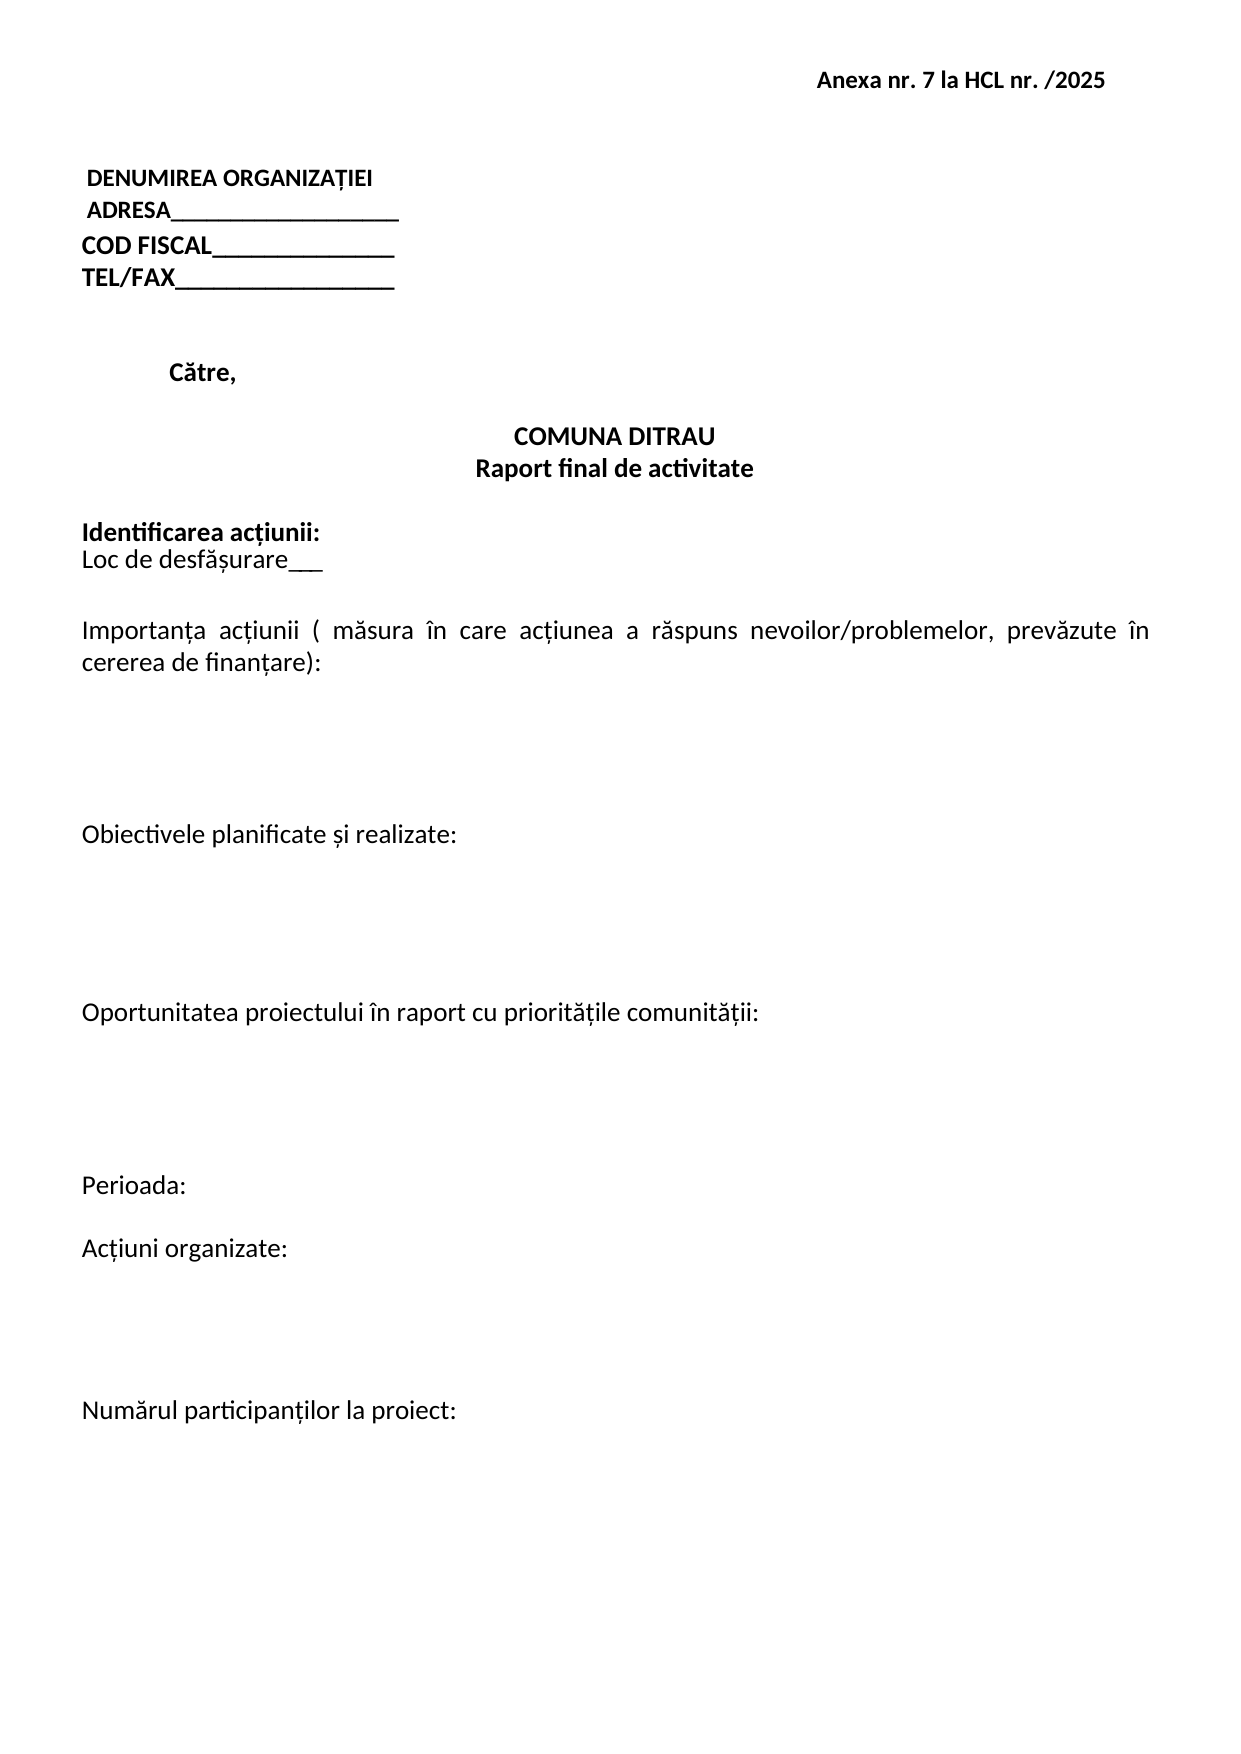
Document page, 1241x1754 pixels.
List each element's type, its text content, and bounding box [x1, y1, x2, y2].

text Anexa nr. 7 la HCL nr. /2025 [817, 69, 1106, 94]
text Oportunitatea proiectului în raport cu priorităţile comunităţii: [82, 1000, 760, 1027]
text Acţiuni organizate: [82, 1236, 288, 1263]
text ADRESA [87, 193, 408, 225]
text Perioada: [82, 1172, 187, 1199]
text DENUMIREA ORGANIZAŢIEI [87, 160, 408, 193]
text Importanţa acţiunii ( măsura în care acţiunea a răspuns nevoilor/problemelor, prevăzute în cererea de finanţare): [82, 614, 1152, 677]
text Către, [169, 359, 237, 387]
text COD FISCAL [82, 228, 1152, 261]
text Numărul participanţilor la proiect: [82, 1398, 457, 1425]
text TEL/FAX [82, 261, 1152, 293]
text COMUNA DITRAU Raport final de activitate [82, 420, 1147, 484]
text Obiectivele planificate şi realizate: [82, 822, 458, 849]
text Identificarea acţiunii: [82, 519, 1152, 547]
text Loc de desfăşurare [82, 547, 1152, 574]
